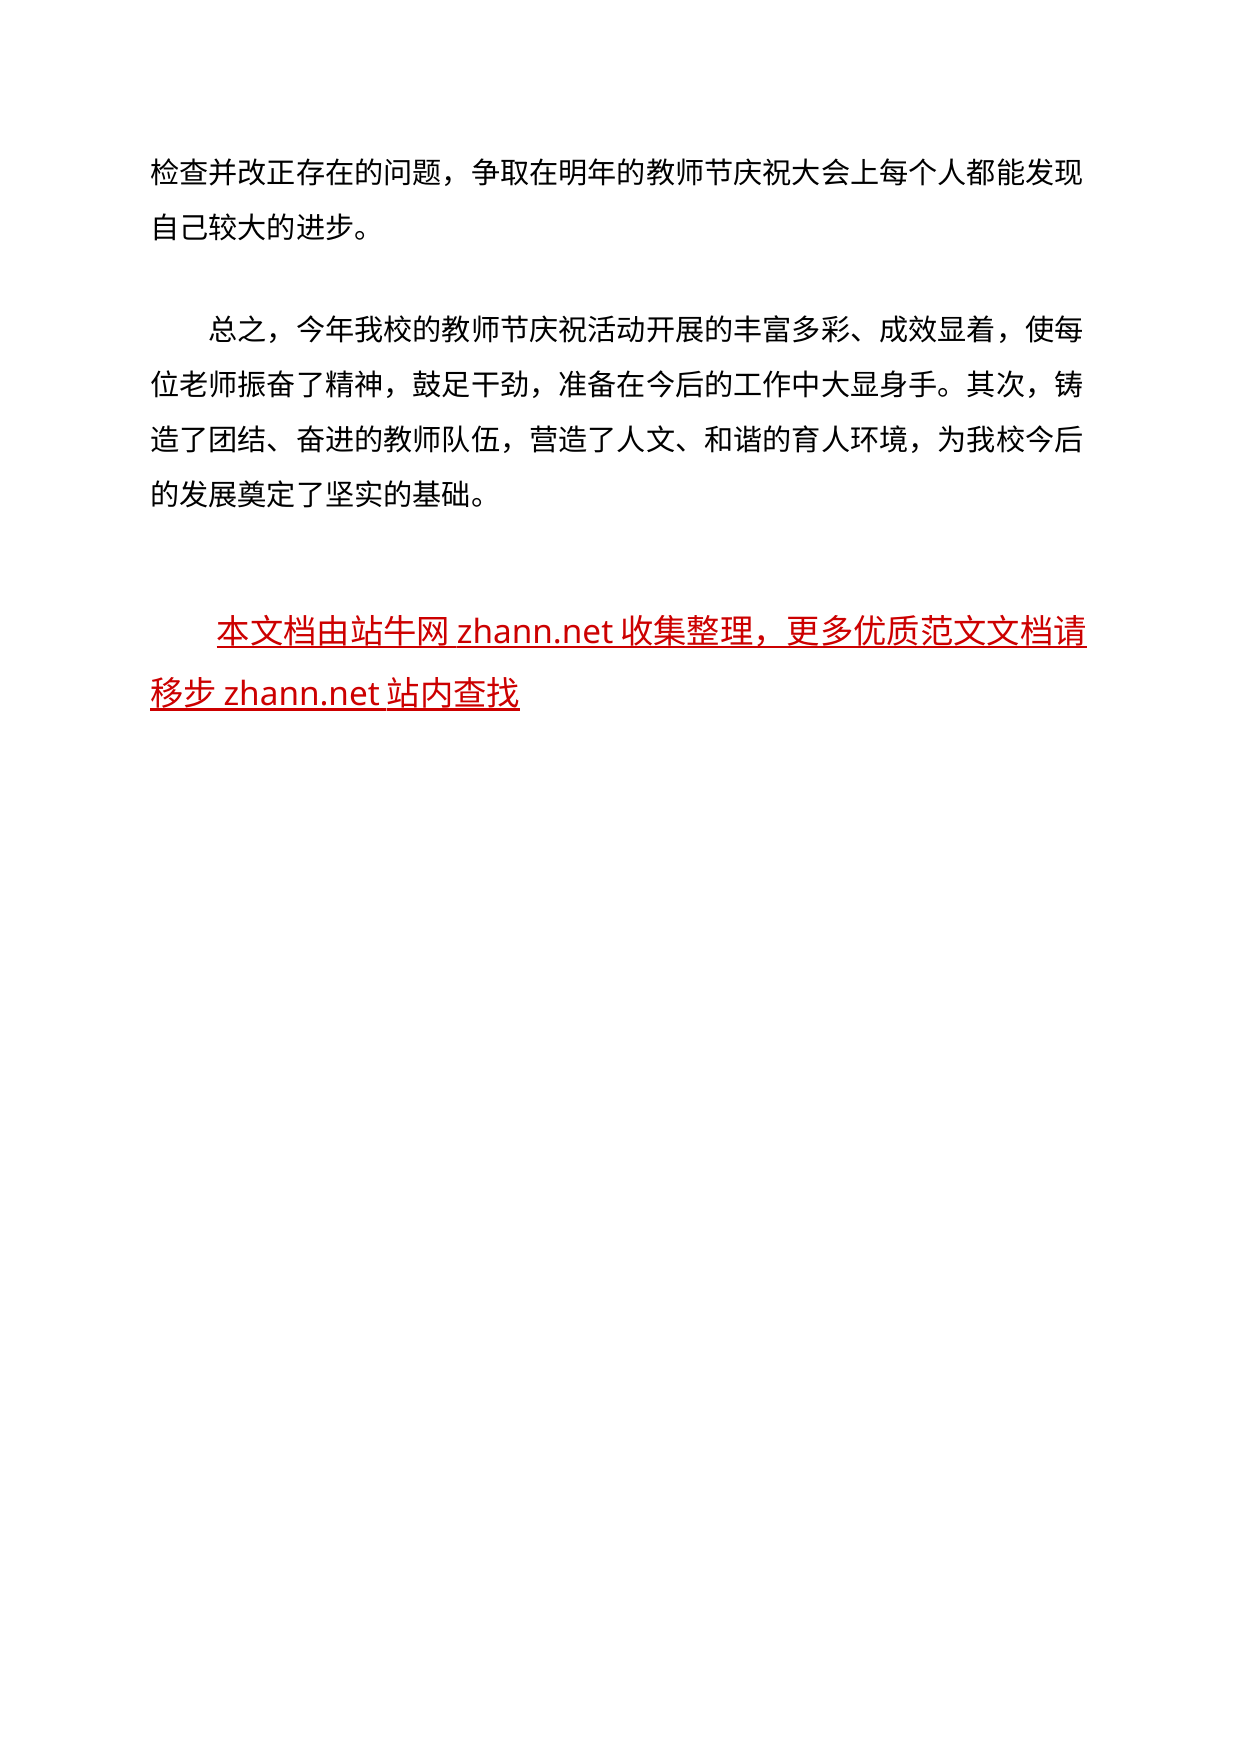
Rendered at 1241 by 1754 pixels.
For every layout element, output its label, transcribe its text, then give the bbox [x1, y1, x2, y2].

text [150, 150, 1090, 247]
text 总之，今年我校的教师节庆祝活动开展的丰富多彩、成效显着，使每位老师振奋了精神，鼓足干劲，准备在今后的工作中大显身手。其次，铸造了团结、奋进的教师队伍，营造了人文、和谐的育人环境，为我校今后的发展奠定了坚实的基础。 [150, 307, 1090, 514]
text 本文档由站牛网zhann.net收集整理，更多优质范文文档请移步zhann.net站内查找 [150, 604, 1090, 716]
